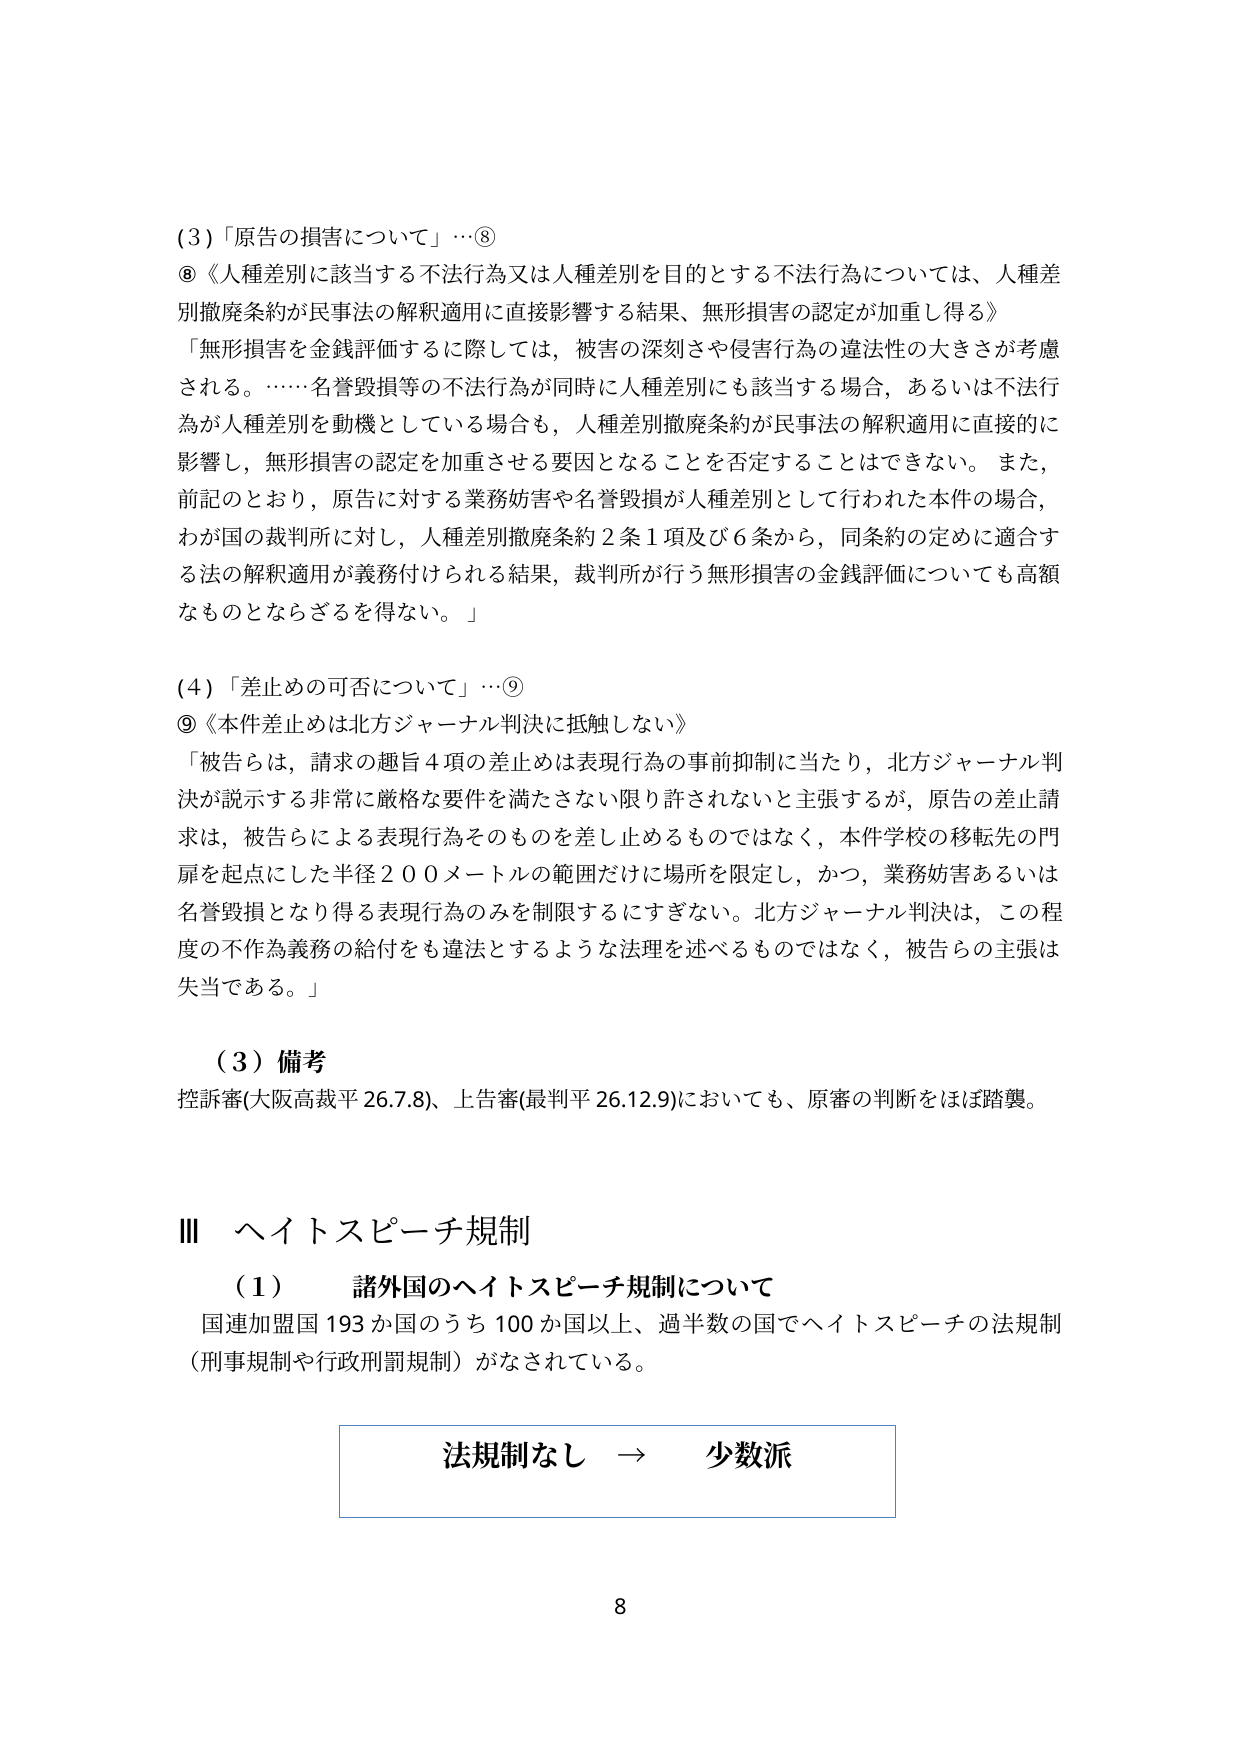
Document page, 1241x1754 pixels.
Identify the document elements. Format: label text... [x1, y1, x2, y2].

text 控訴審(大阪高裁平26.7.8)、上告審(最判平26.12.9)においても、原審の判断をほぼ踏襲。 [177, 1079, 1063, 1117]
text 国連加盟国193か国のうち100か国以上、過半数の国でヘイトスピーチの法規制（刑事規制や行政刑罰規制）がなされている。 [177, 1304, 1063, 1379]
text 「被告らは，請求の趣旨４項の差止めは表現行為の事前抑制に当たり，北方ジャーナル判決が説示する非常に厳格な要件を満たさない限り許されないと主張するが，原告の差止請求は，被告らによる表現行為そのものを差し止めるものではなく，本件学校の移転先の門扉を起点にした半径２００メートルの範囲だけに場所を限定し，かつ，業務妨害あるいは名誉毀損となり得る表現行為のみを制限するにすぎない。北方ジャーナル判決は，この程度の不作為義務の給付をも違法とするような法理を述べるものではなく，被告らの主張は失当である。」 [177, 742, 1063, 1004]
text Ⅲ ヘイトスピーチ規制 [177, 1192, 1063, 1267]
text 「無形損害を金銭評価するに際しては，被害の深刻さや侵害行為の違法性の大きさが考慮される。……名誉毀損等の不法行為が同時に人種差別にも該当する場合，あるいは不法行為が人種差別を動機としている場合も，人種差別撤廃条約が民事法の解釈適用に直接的に影響し，無形損害の認定を加重させる要因となることを否定することはできない。 また，前記のとおり，原告に対する業務妨害や名誉毀損が人種差別として行われた本件の場合，わが国の裁判所に対し，人種差別撤廃条約２条１項及び６条から，同条約の定めに適合する法の解釈適用が義務付けられる結果，裁判所が行う無形損害の金銭評価についても高額なものとならざるを得ない。 」 [177, 329, 1063, 629]
text ⑧《人種差別に該当する不法行為又は人種差別を目的とする不法行為については、人種差別撤廃条約が民事法の解釈適用に直接影響する結果、無形損害の認定が加重し得る》 [177, 254, 1063, 329]
text ➈《本件差止めは北方ジャーナル判決に抵触しない》 [177, 704, 1063, 742]
text (４) 「差止めの可否について」…➈ [177, 667, 1063, 704]
text （３）備考 [177, 1042, 1063, 1079]
list 諸外国のヘイトスピーチ規制について [222, 1267, 1063, 1304]
text (３)「原告の損害について」…⑧ [177, 217, 1063, 254]
